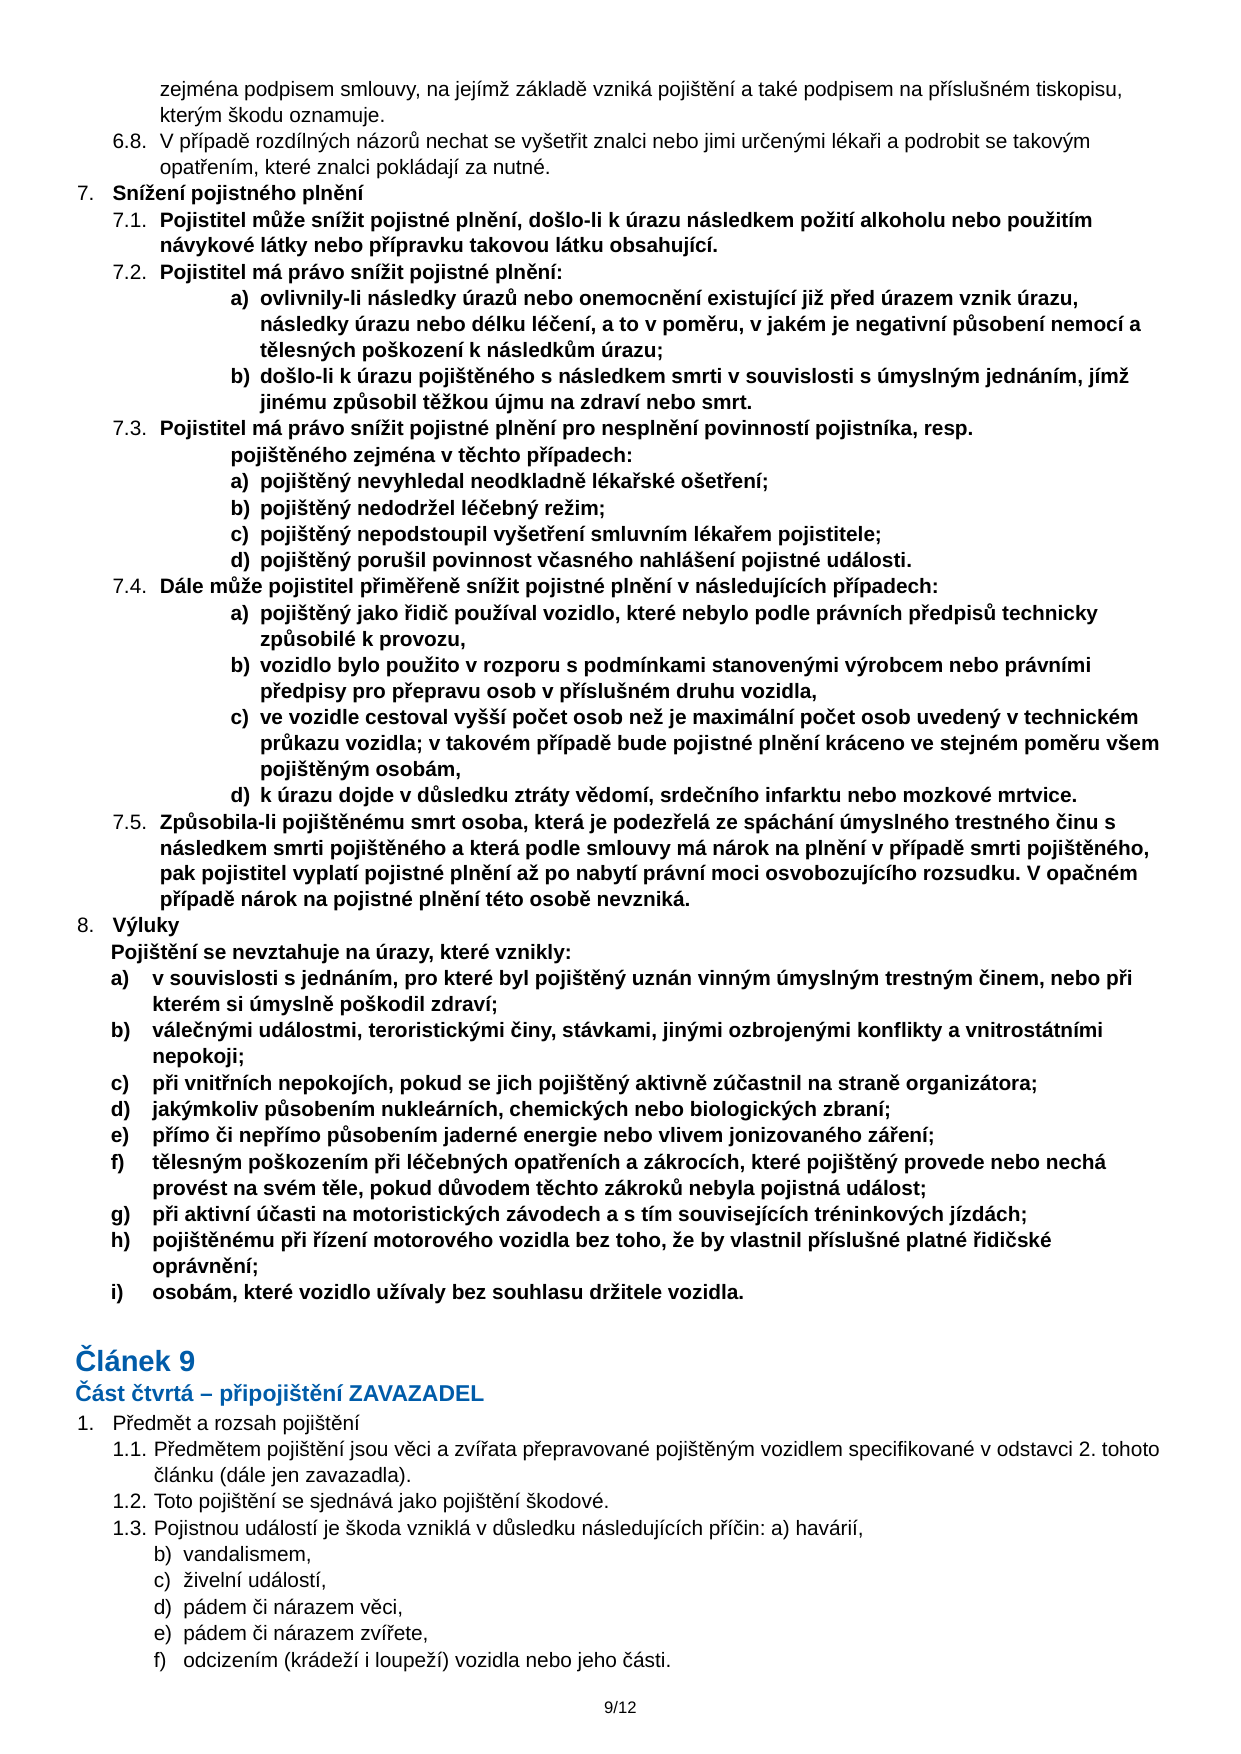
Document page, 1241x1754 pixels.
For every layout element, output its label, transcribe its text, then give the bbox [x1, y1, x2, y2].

list v souvislosti s jednáním, pro které byl pojištěný uznán vinným úmyslným trestným činem, nebo při kterém si úmyslně poškodil zdraví; [111, 966, 1161, 1016]
list pojištěný nevyhledal neodkladně lékařské ošetření; [230, 469, 1161, 493]
list vozidlo bylo použito v rozporu s podmínkami stanovenými výrobcem nebo právními předpisy pro přepravu osob v příslušném druhu vozidla, [230, 653, 1161, 703]
list došlo-li k úrazu pojištěného s následkem smrti v souvislosti s úmyslným jednáním, jímž jinému způsobil těžkou újmu na zdraví nebo smrt. [230, 364, 1154, 414]
list při aktivní účasti na motoristických závodech a s tím souvisejících tréninkových jízdách; [111, 1202, 1161, 1226]
list pádem či nárazem zvířete, [153, 1621, 1162, 1645]
list pojištěnému při řízení motorového vozidla bez toho, že by vlastnil příslušné platné řidičské oprávnění; [111, 1228, 1161, 1278]
list ve vozidle cestoval vyšší počet osob než je maximální počet osob uvedený v technickém průkazu vozidla; v takovém případě bude pojistné plnění kráceno ve stejném poměru všem pojištěným osobám, [230, 705, 1161, 781]
list přímo či nepřímo působením jaderné energie nebo vlivem jonizovaného záření; [111, 1123, 1161, 1147]
list pojištěný nedodržel léčebný režim; [230, 495, 1161, 519]
list ovlivnily-li následky úrazů nebo onemocnění existující již před úrazem vznik úrazu, následky úrazu nebo délku léčení, a to v poměru, v jakém je negativní působení nemocí a tělesných poškození k následkům úrazu; [230, 286, 1154, 362]
list Výluky [77, 913, 1162, 937]
list odcizením (krádeží i loupeží) vozidla nebo jeho části. [153, 1647, 1162, 1671]
list válečnými událostmi, teroristickými činy, stávkami, jinými ozbrojenými konflikty a vnitrostátními nepokoji; [111, 1018, 1161, 1068]
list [112, 77, 1162, 127]
list pojištěný jako řidič používal vozidlo, které nebylo podle právních předpisů technicky způsobilé k provozu, [230, 601, 1161, 651]
text Pojištění se nevztahuje na úrazy, které vznikly: [111, 940, 1161, 964]
list vandalismem, [153, 1542, 1162, 1566]
list Snížení pojistného plnění [77, 181, 1162, 205]
list při vnitřních nepokojích, pokud se jich pojištěný aktivně zúčastnil na straně organizátora; [111, 1070, 1161, 1094]
list pojištěný nepodstoupil vyšetření smluvním lékařem pojistitele; [230, 522, 1161, 546]
list pojištěný porušil povinnost včasného nahlášení pojistné události. [230, 548, 1161, 572]
list V případě rozdílných názorů nechat se vyšetřit znalci nebo jimi určenými lékaři a podrobit se takovým opatřením, které znalci pokládají za nutné. [112, 129, 1162, 179]
list Toto pojištění se sjednává jako pojištění škodové. [112, 1489, 1162, 1513]
list Dále může pojistitel přiměřeně snížit pojistné plnění v následujících případech: [112, 574, 1162, 598]
subtitle Část čtvrtá – připojištění ZAVAZADEL [75, 1380, 487, 1406]
list pádem či nárazem věci, [153, 1595, 1162, 1619]
list Způsobila-li pojištěnému smrt osoba, která je podezřelá ze spáchání úmyslného trestného činu s následkem smrti pojištěného a která podle smlouvy má nárok na plnění v případě smrti pojištěného, pak pojistitel vyplatí pojistné plnění až po nabytí právní moci osvobozujícího rozsudku. V opačném případě nárok na pojistné plnění této osobě nevzniká. [112, 809, 1162, 911]
list Předmětem pojištění jsou věci a zvířata přepravované pojištěným vozidlem specifikované v odstavci 2. tohoto článku (dále jen zavazadla). [112, 1437, 1162, 1487]
list Pojistitel má právo snížit pojistné plnění pro nesplnění povinností pojistníka, resp. [112, 416, 1162, 440]
subtitle Článek 9 [75, 1344, 487, 1377]
list živelní událostí, [153, 1568, 1162, 1592]
list Pojistnou událostí je škoda vzniklá v důsledku následujících příčin: a) havárií, [112, 1516, 1162, 1539]
list k úrazu dojde v důsledku ztráty vědomí, srdečního infarktu nebo mozkové mrtvice. [230, 783, 1161, 807]
list Pojistitel může snížit pojistné plnění, došlo-li k úrazu následkem požití alkoholu nebo použitím návykové látky nebo přípravku takovou látku obsahující. [112, 207, 1162, 257]
list jakýmkoliv působením nukleárních, chemických nebo biologických zbraní; [111, 1097, 1161, 1121]
text pojištěného zejména v těchto případech: [230, 443, 1161, 467]
list osobám, které vozidlo užívaly bez souhlasu držitele vozidla. [111, 1280, 1161, 1304]
list Předmět a rozsah pojištění [77, 1411, 1162, 1435]
list Pojistitel má právo snížit pojistné plnění: [112, 260, 1162, 284]
list tělesným poškozením při léčebných opatřeních a zákrocích, které pojištěný provede nebo nechá provést na svém těle, pokud důvodem těchto zákroků nebyla pojistná událost; [111, 1149, 1161, 1199]
